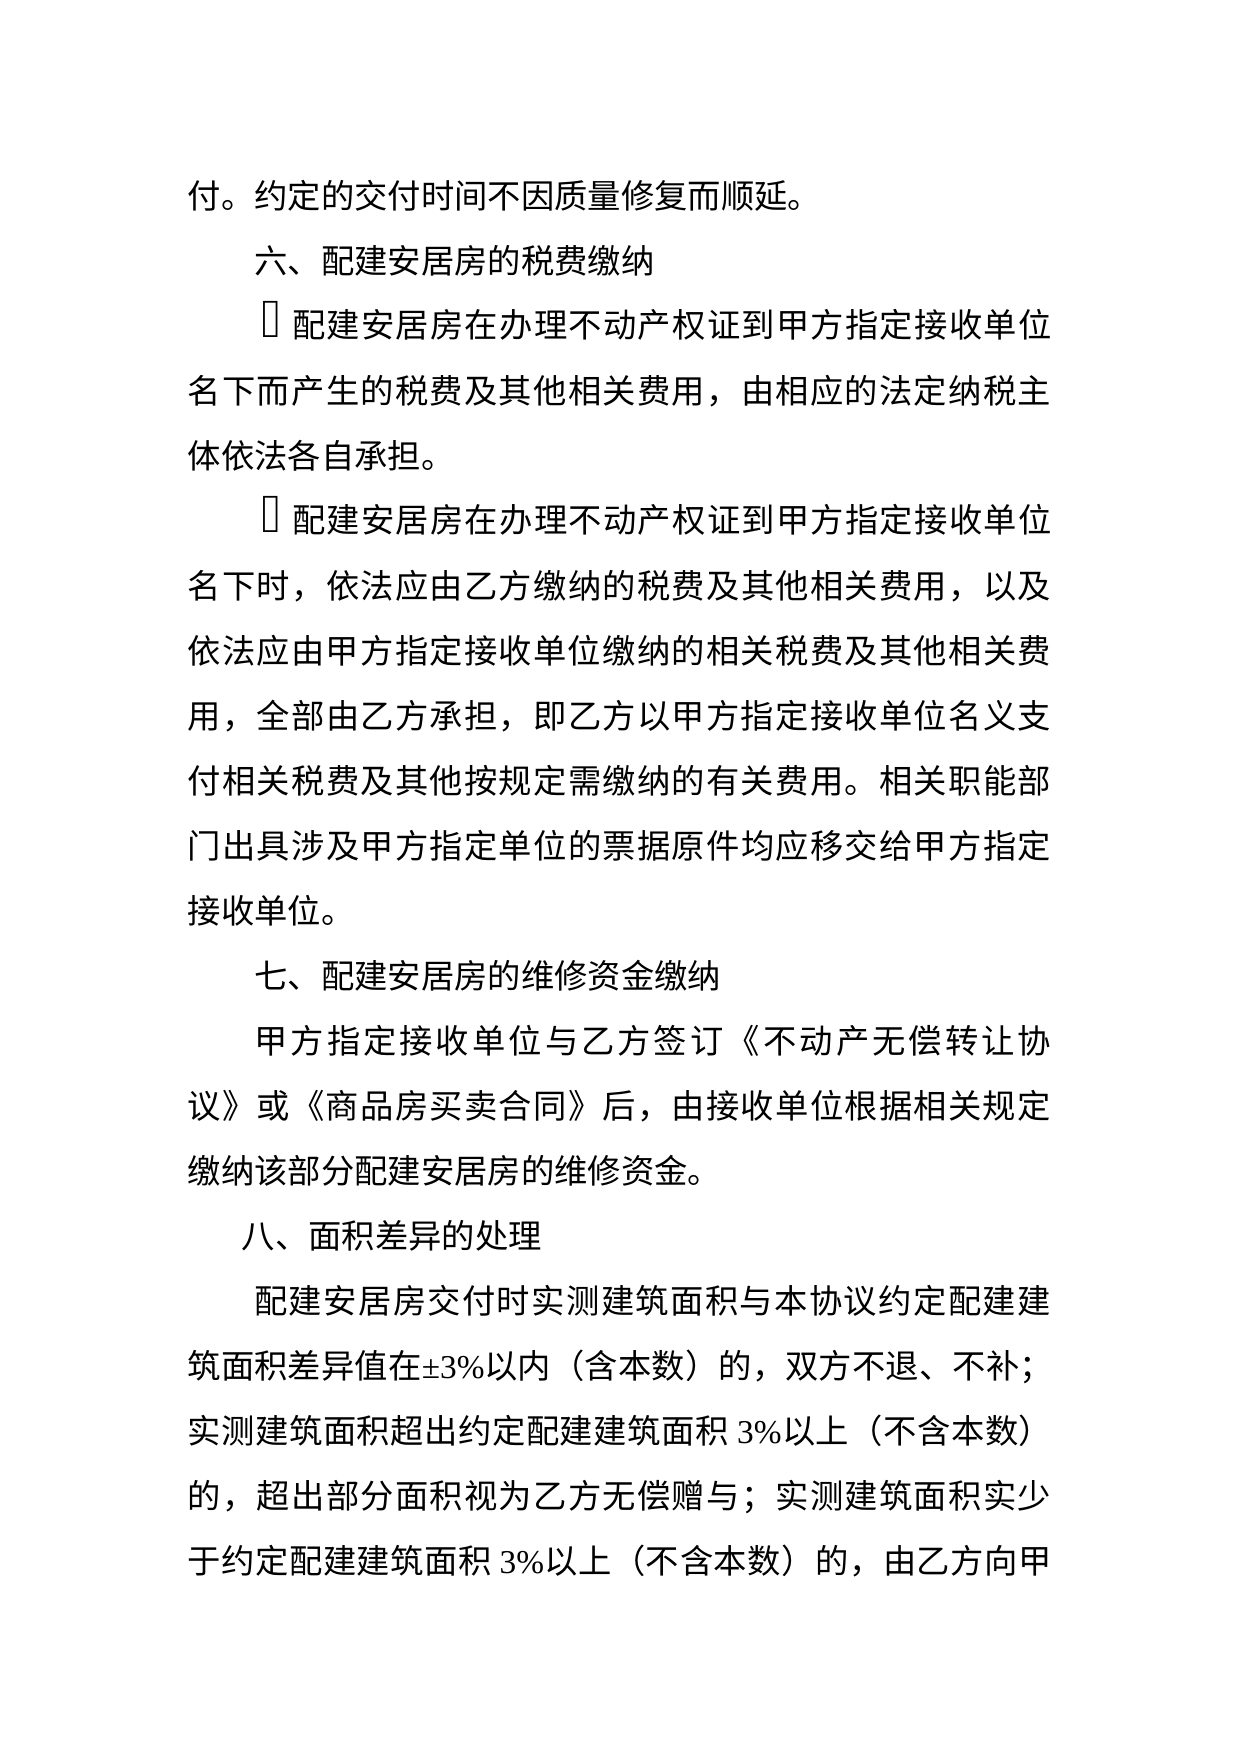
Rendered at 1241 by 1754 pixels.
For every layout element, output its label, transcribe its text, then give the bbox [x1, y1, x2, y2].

text 七、配建安居房的维修资金缴纳 [187, 942, 1053, 1007]
text 甲方指定接收单位与乙方签订《不动产无偿转让协议》或《商品房买卖合同》后，由接收单位根据相关规定缴纳该部分配建安居房的维修资金。 [187, 1007, 1053, 1202]
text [187, 1267, 1053, 1592]
text 八、面积差异的处理 [187, 1202, 1053, 1267]
text 配建安居房在办理不动产权证到甲方指定接收单位名下而产生的税费及其他相关费用，由相应的法定纳税主体依法各自承担。 [187, 292, 1053, 487]
text 配建安居房在办理不动产权证到甲方指定接收单位名下时，依法应由乙方缴纳的税费及其他相关费用，以及依法应由甲方指定接收单位缴纳的相关税费及其他相关费用，全部由乙方承担，即乙方以甲方指定接收单位名义支付相关税费及其他按规定需缴纳的有关费用。相关职能部门出具涉及甲方指定单位的票据原件均应移交给甲方指定接收单位。 [187, 487, 1053, 942]
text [187, 162, 1053, 227]
text 六、配建安居房的税费缴纳 [187, 227, 1053, 292]
